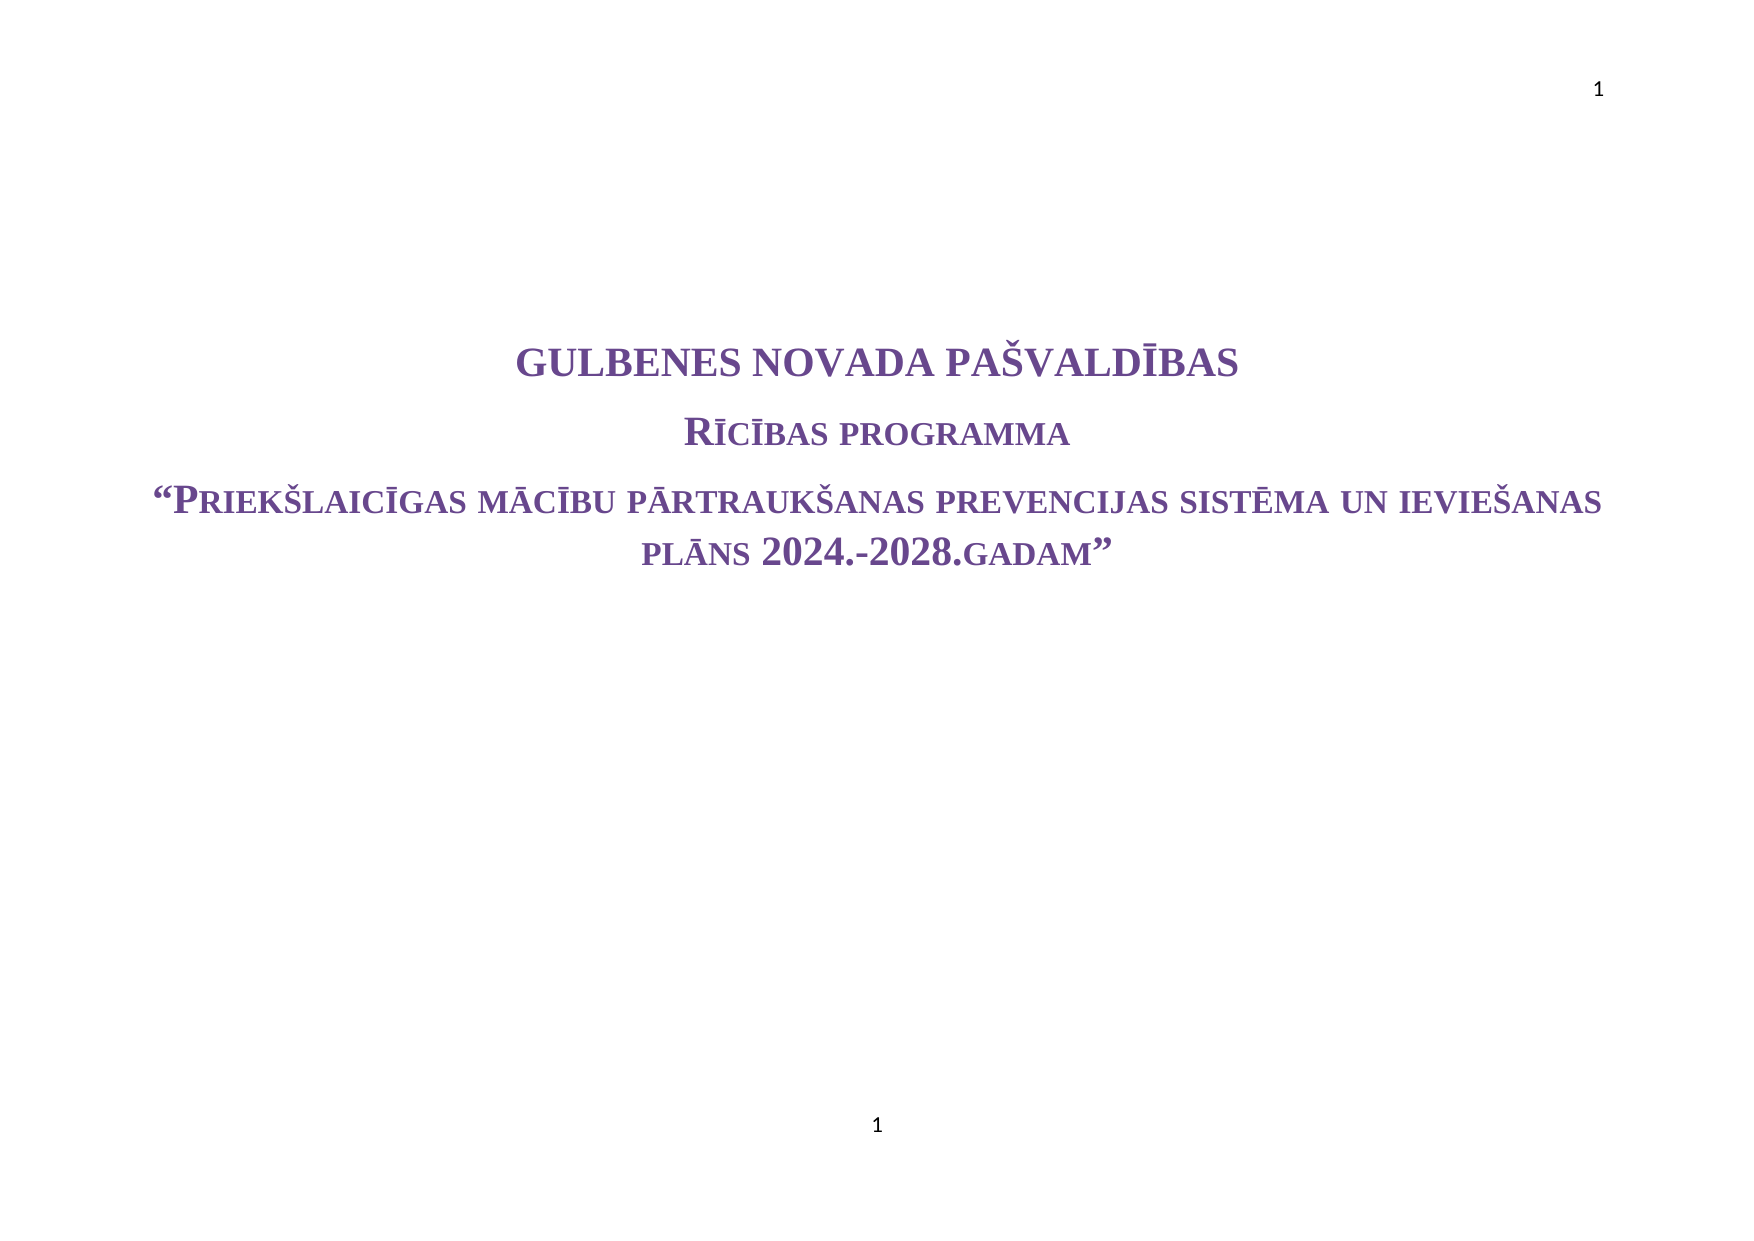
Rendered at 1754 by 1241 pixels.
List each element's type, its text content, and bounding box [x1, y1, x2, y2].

text “Priekšlaicīgas mācību pārtraukšanas prevencijas sistēma un ieviešanas plāns 2024.-2028.gadam” [150, 474, 1604, 574]
text GULBENES NOVADA PAŠVALDĪBAS [150, 338, 1604, 386]
text Rīcības programma [150, 406, 1604, 454]
